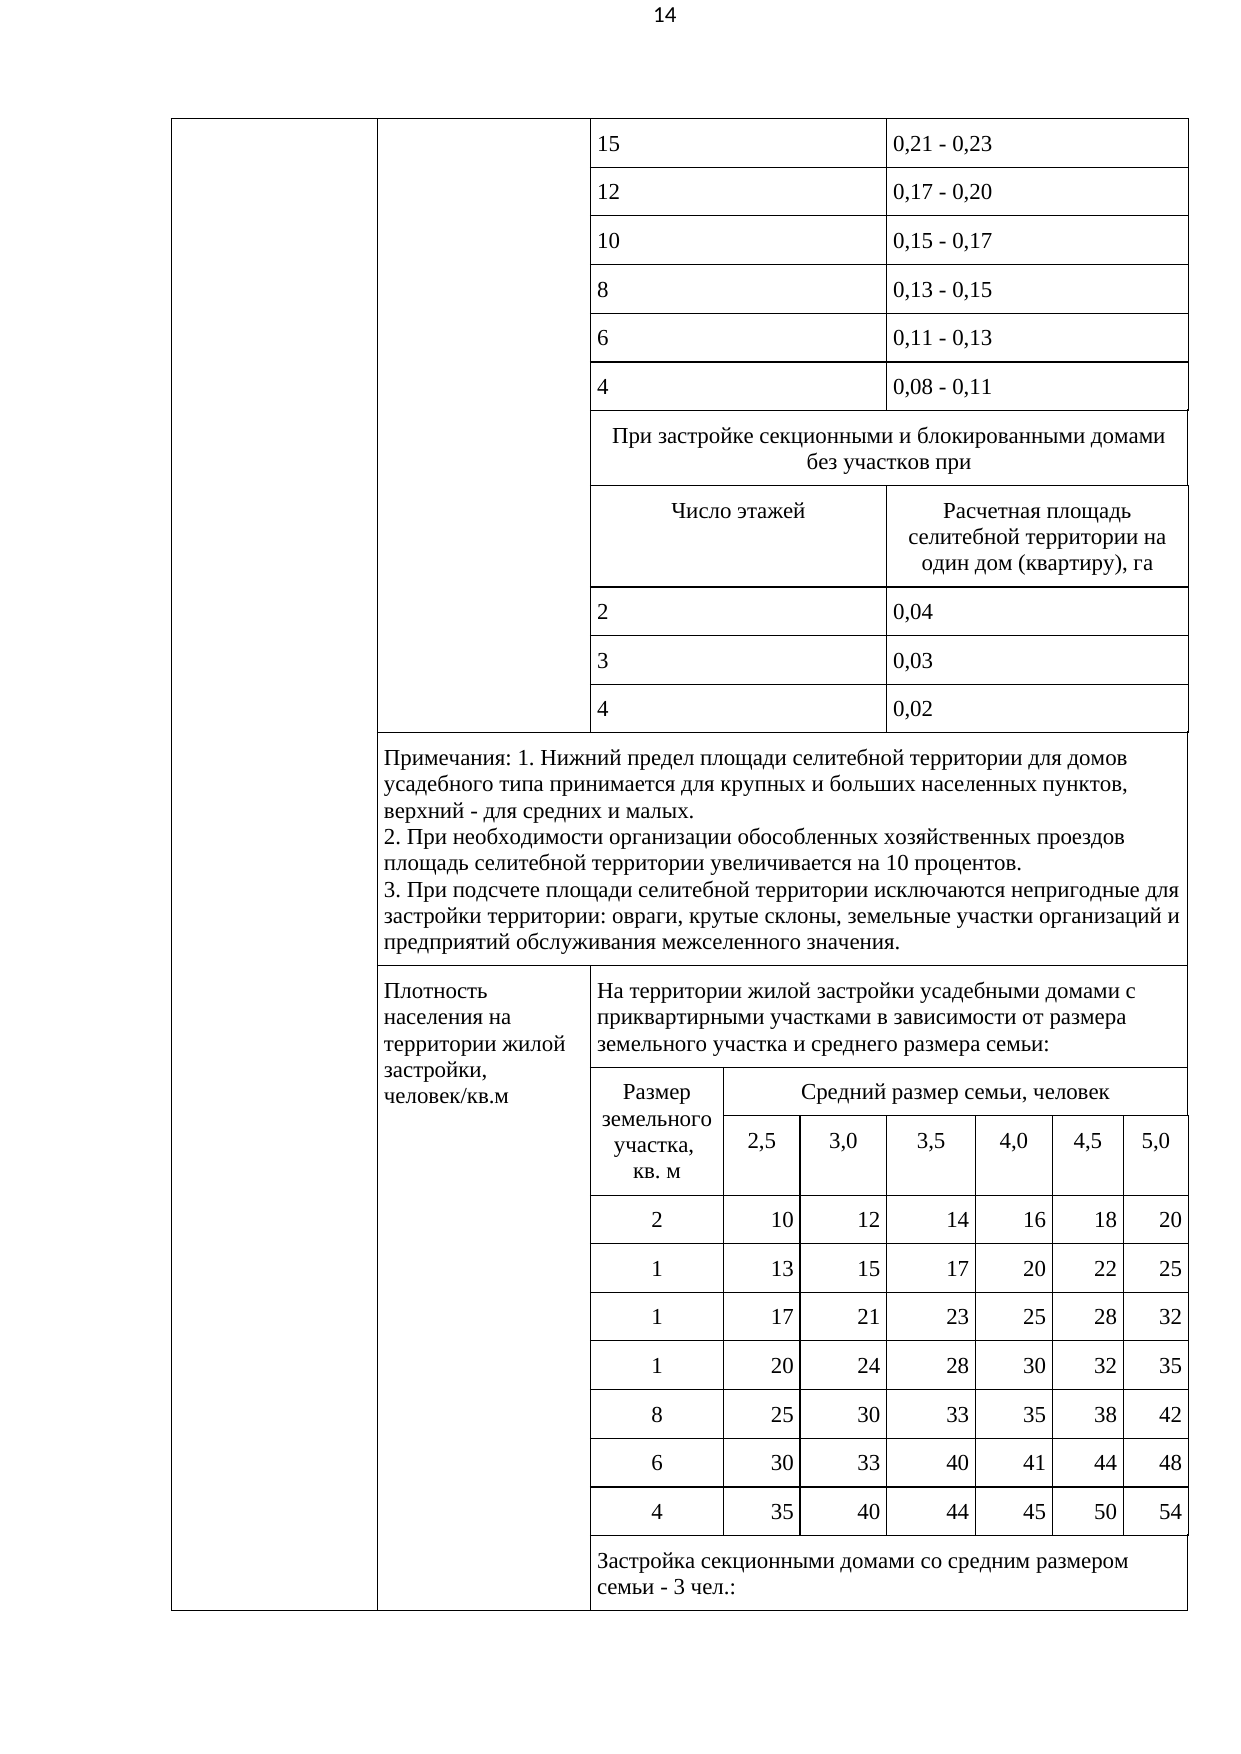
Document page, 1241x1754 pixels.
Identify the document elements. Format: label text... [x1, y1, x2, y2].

table_cell 10 [591, 216, 886, 264]
table_cell 6 [591, 314, 886, 361]
table_cell 35 [1124, 1341, 1188, 1389]
table_cell 22 [1053, 1244, 1123, 1292]
table_cell 38 [1053, 1390, 1123, 1438]
table_cell 1 [591, 1293, 723, 1340]
table_cell 17 [887, 1244, 975, 1292]
table_cell Число этажей [591, 486, 886, 586]
table_cell Застройка секционными домами со средним размером семьи - 3 чел.: [591, 1536, 1187, 1610]
table_cell 45 [976, 1488, 1052, 1535]
table_cell 0,03 [887, 636, 1188, 684]
table_cell 0,11 - 0,13 [887, 314, 1188, 361]
table_cell 0,17 - 0,20 [887, 168, 1188, 215]
table_cell 28 [887, 1341, 975, 1389]
table_cell 4,0 [976, 1116, 1052, 1194]
table_cell 48 [1124, 1439, 1188, 1486]
table_cell При застройке секционными и блокированными домами без участков при [591, 411, 1187, 485]
table_cell 3,0 [801, 1116, 886, 1194]
table_cell 0,02 [887, 685, 1188, 732]
table_cell 2 [591, 588, 886, 635]
table_cell 44 [887, 1488, 975, 1535]
table_cell 32 [1053, 1341, 1123, 1389]
table_cell 40 [887, 1439, 975, 1486]
table_cell 2 [591, 1196, 723, 1243]
table_cell 3 [591, 636, 886, 684]
table_cell 4,5 [1053, 1116, 1123, 1194]
table_cell 6 [591, 1439, 723, 1486]
table_cell 44 [1053, 1439, 1123, 1486]
table_cell 8 [591, 265, 886, 313]
table_cell 54 [1124, 1488, 1188, 1535]
table_cell 35 [724, 1488, 799, 1535]
table_cell 17 [724, 1293, 799, 1340]
table_cell 0,04 [887, 588, 1188, 635]
table_cell 21 [801, 1293, 886, 1340]
table_cell 30 [801, 1390, 886, 1438]
table_cell 50 [1053, 1488, 1123, 1535]
table_cell 15 [801, 1244, 886, 1292]
table_cell 8 [591, 1390, 723, 1438]
table_cell 40 [801, 1488, 886, 1535]
table_cell 20 [724, 1341, 799, 1389]
table_cell 42 [1124, 1390, 1188, 1438]
table_cell 1 [591, 1341, 723, 1389]
table_cell 41 [976, 1439, 1052, 1486]
table_cell 25 [976, 1293, 1052, 1340]
table_cell 25 [1124, 1244, 1188, 1292]
table_cell 20 [976, 1244, 1052, 1292]
table_cell 25 [724, 1390, 799, 1438]
table_cell 32 [1124, 1293, 1188, 1340]
table_cell 0,13 - 0,15 [887, 265, 1188, 313]
table_cell 15 [591, 119, 886, 167]
table_cell 33 [887, 1390, 975, 1438]
table_cell 30 [976, 1341, 1052, 1389]
table_cell 12 [591, 168, 886, 215]
table_cell 30 [724, 1439, 799, 1486]
table_cell 18 [1053, 1196, 1123, 1243]
table_cell 10 [724, 1196, 799, 1243]
table_cell 16 [976, 1196, 1052, 1243]
table_cell 13 [724, 1244, 799, 1292]
table_cell На территории жилой застройки усадебными домами с приквартирными участками в зависимости от размера земельного участка и среднего размера семьи: [591, 966, 1187, 1067]
table_cell 1 [591, 1244, 723, 1292]
table_cell 14 [887, 1196, 975, 1243]
table_cell 35 [976, 1390, 1052, 1438]
table_cell 0,21 - 0,23 [887, 119, 1188, 167]
table_cell Средний размер семьи, человек [724, 1068, 1187, 1115]
table_cell Примечания: 1. Нижний предел площади селитебной территории для домов усадебного типа принимается для крупных и больших населенных пунктов, верхний - для средних и малых. 2. При необходимости организации обособленных хозяйственных проездов площадь селитебной территории увеличивается на 10 процентов. 3. При подсчете площади селитебной территории исключаются непригодные для застройки территории: овраги, крутые склоны, земельные участки организаций и предприятий обслуживания межселенного значения. [378, 733, 1187, 965]
table_cell 5,0 [1124, 1116, 1188, 1194]
table_cell 4 [591, 685, 886, 732]
table_cell Плотность населения на территории жилой застройки, человек/кв.м [378, 966, 590, 1610]
table_cell 0,15 - 0,17 [887, 216, 1188, 264]
table_cell 28 [1053, 1293, 1123, 1340]
table_cell 3,5 [887, 1116, 975, 1194]
table_cell 20 [1124, 1196, 1188, 1243]
table_cell Размер земельного участка, кв. м [591, 1068, 723, 1194]
table_cell 0,08 - 0,11 [887, 363, 1188, 410]
table_cell 33 [801, 1439, 886, 1486]
table_cell 4 [591, 363, 886, 410]
table_cell 12 [801, 1196, 886, 1243]
table_cell 4 [591, 1488, 723, 1535]
table_cell 23 [887, 1293, 975, 1340]
table_cell 24 [801, 1341, 886, 1389]
table_cell 2,5 [724, 1116, 799, 1194]
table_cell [887, 486, 1188, 586]
